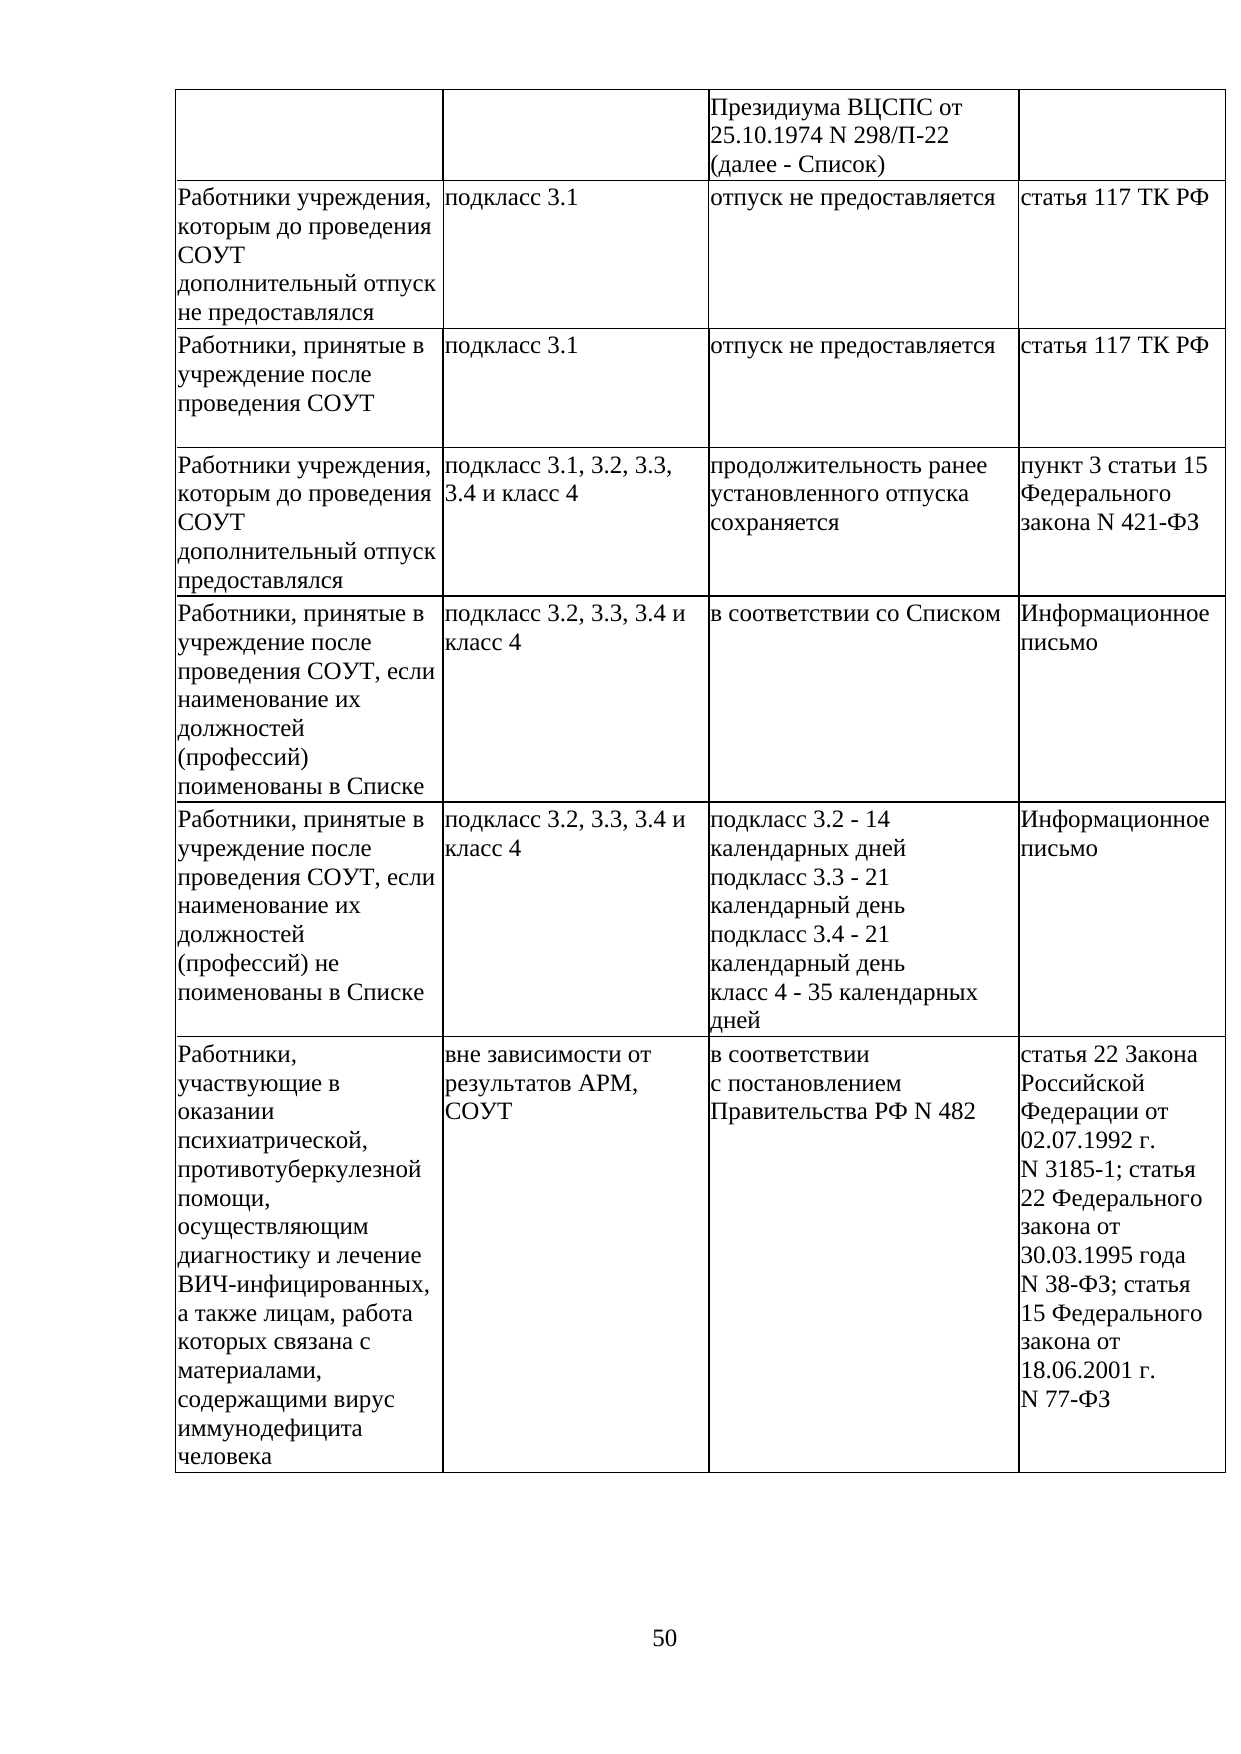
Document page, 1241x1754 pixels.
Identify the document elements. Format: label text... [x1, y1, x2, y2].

table_cell Информационное письмо [1020, 803, 1225, 1036]
table_cell пункт 3 статьи 15 Федерального закона N 421-ФЗ [1020, 448, 1225, 595]
table_cell Информационное письмо [1020, 597, 1225, 801]
table_cell подкласс 3.2, 3.3, 3.4 и класс 4 [444, 597, 708, 801]
table_cell подкласс 3.2 - 14 календарных дней подкласс 3.3 - 21 календарный день подкласс 3.4 - 21 календарный день класс 4 - 35 календарных дней [710, 803, 1018, 1036]
table_cell подкласс 3.1 [444, 329, 708, 447]
table_cell отпуск не предоставляется [710, 329, 1018, 447]
table_cell статья 22 Закона Российской Федерации от 02.07.1992 г. N 3185-1; статья 22 Федерального закона от 30.03.1995 года N 38-ФЗ; статья 15 Федерального закона от 18.06.2001 г. N 77-ФЗ [1020, 1037, 1225, 1472]
table_cell Работники, принятые в учреждение после проведения СОУТ, если наименование их должностей (профессий) поименованы в Списке [176, 596, 442, 801]
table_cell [710, 90, 1018, 179]
table_cell в соответствии с постановлением Правительства РФ N 482 [710, 1037, 1018, 1472]
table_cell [176, 90, 442, 179]
table_cell статья 117 ТК РФ [1019, 181, 1225, 327]
table_cell Работники учреждения, которым до проведения СОУТ дополнительный отпуск не предоставлялся [176, 181, 443, 327]
table_cell подкласс 3.1 [444, 181, 708, 327]
table_cell отпуск не предоставляется [709, 181, 1018, 327]
table_cell подкласс 3.1, 3.2, 3.3, 3.4 и класс 4 [444, 448, 708, 595]
table_cell Работники, принятые в учреждение после проведения СОУТ [176, 329, 442, 447]
table_cell подкласс 3.2, 3.3, 3.4 и класс 4 [444, 803, 708, 1036]
table_cell статья 117 ТК РФ [1020, 329, 1225, 447]
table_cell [1020, 90, 1225, 179]
table_cell продолжительность ранее установленного отпуска сохраняется [710, 448, 1018, 595]
table_cell Работники, принятые в учреждение после проведения СОУТ, если наименование их должностей (профессий) не поименованы в Списке [176, 802, 442, 1036]
table_cell вне зависимости от результатов АРМ, СОУТ [444, 1037, 708, 1472]
table_cell Работники учреждения, которым до проведения СОУТ дополнительный отпускпредоставлялся [176, 448, 442, 595]
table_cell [444, 90, 708, 179]
table_cell Работники, участвующие в оказании психиатрической, противотуберкулезной помощи, осуществляющим диагностику и лечение ВИЧ-инфицированных, а также лицам, работа которых связана с материалами, содержащими вирус иммунодефицита человека [176, 1037, 442, 1472]
table_cell в соответствии со Списком [710, 597, 1018, 801]
